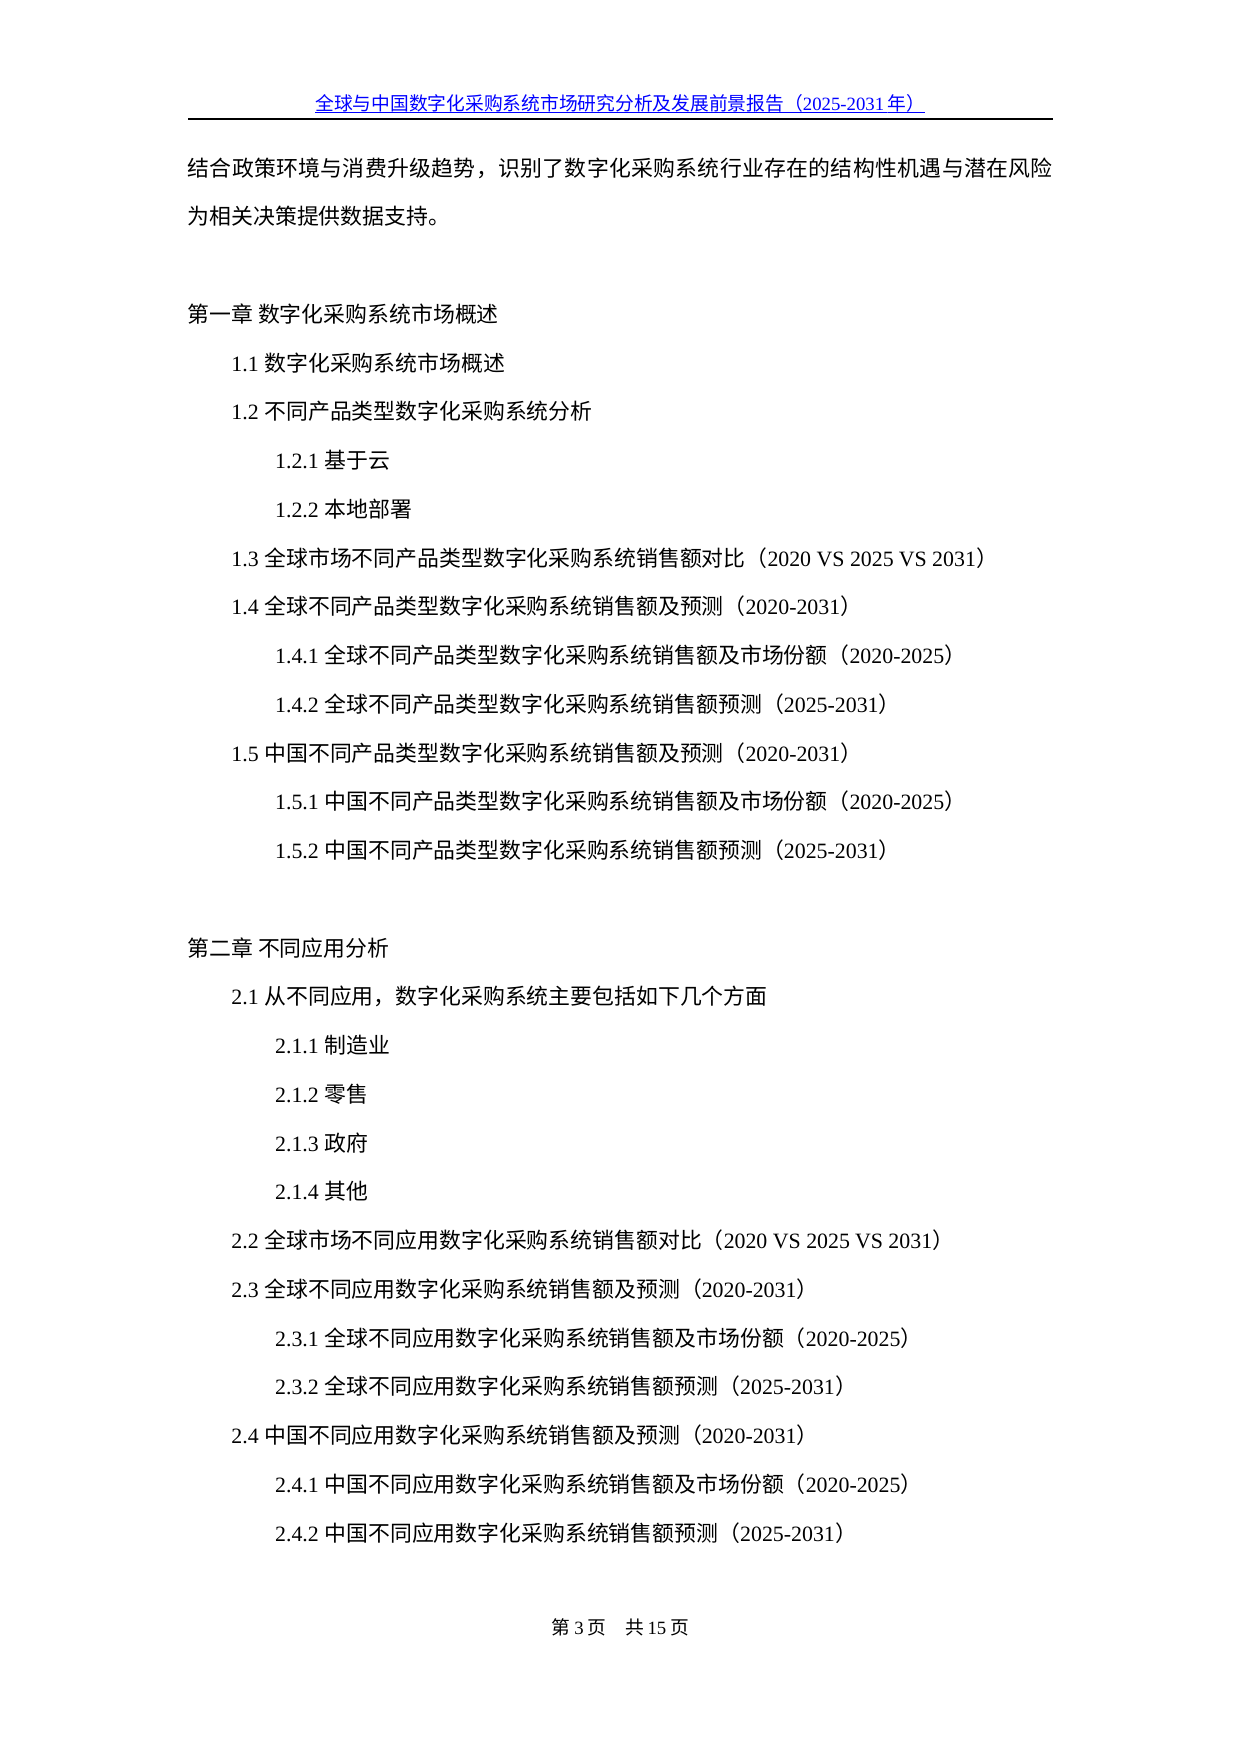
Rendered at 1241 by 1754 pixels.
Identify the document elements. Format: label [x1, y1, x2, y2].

text [187, 150, 1053, 1548]
